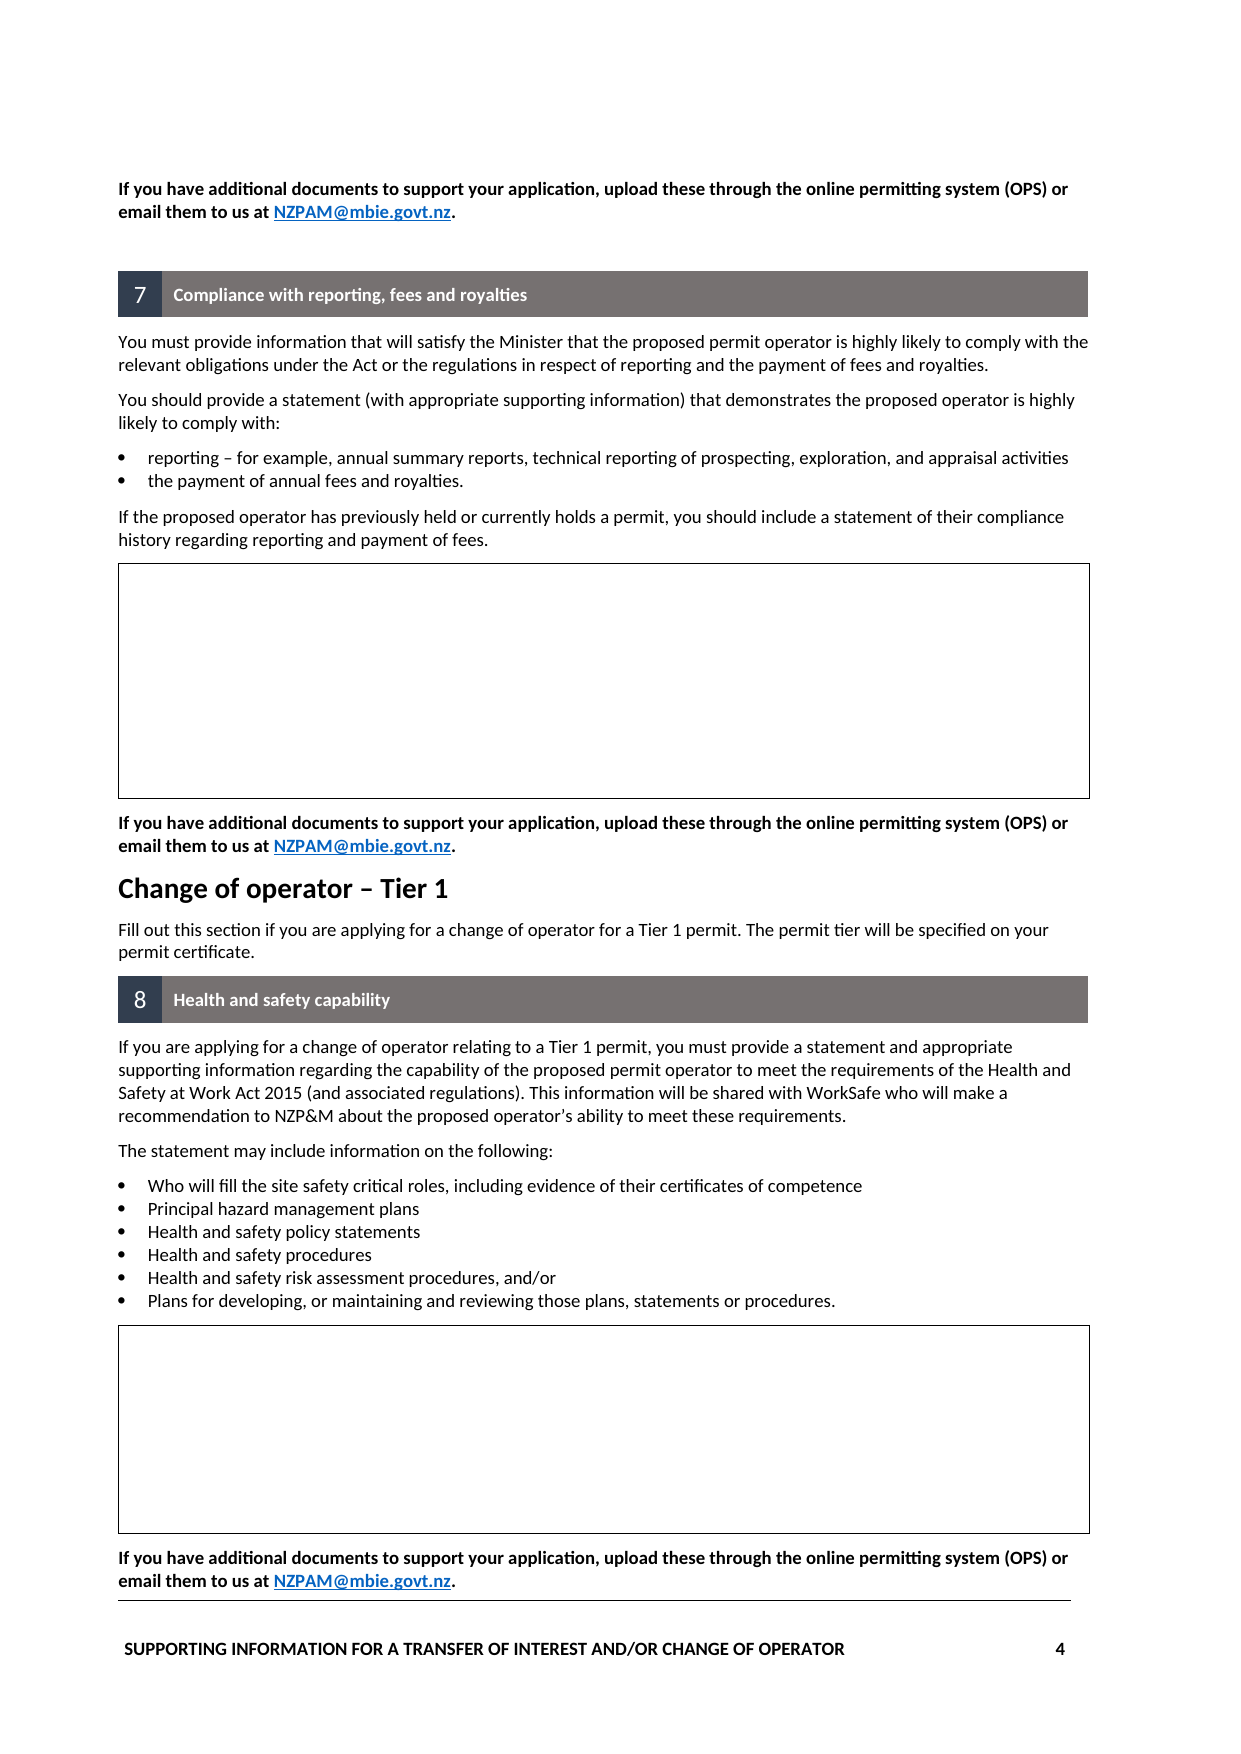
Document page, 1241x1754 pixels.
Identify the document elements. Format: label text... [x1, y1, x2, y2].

text The statement may include information on the following: [118, 1139, 1090, 1162]
list Health and safety procedures [118, 1243, 1090, 1266]
text If you have additional documents to support your application, upload these through the online permitting system (OPS) or email them to us at NZPAM@mbie.govt.nz. [118, 1546, 1090, 1592]
list reporting – for example, annual summary reports, technical reporting of prospecting, exploration, and appraisal activities [118, 447, 1090, 469]
table_header Compliance with reporting, fees and royalties [162, 271, 1088, 317]
list the payment of annual fees and royalties. [118, 469, 1090, 492]
list Principal hazard management plans [118, 1198, 1090, 1221]
list Who will fill the site safety critical roles, including evidence of their certificates of competence [118, 1175, 1090, 1198]
table_header 7 [118, 271, 162, 317]
list Plans for developing, or maintaining and reviewing those plans, statements or procedures. [118, 1289, 1090, 1312]
list Health and safety policy statements [118, 1221, 1090, 1243]
text You must provide information that will satisfy the Minister that the proposed permit operator is highly likely to comply with the relevant obligations under the Act or the regulations in respect of reporting and the payment of fees and royalties. [118, 330, 1090, 376]
table_header [119, 564, 1089, 798]
text If the proposed operator has previously held or currently holds a permit, you should include a statement of their compliance history regarding reporting and payment of fees. [118, 505, 1090, 551]
text You should provide a statement (with appropriate supporting information) that demonstrates the proposed operator is highly likely to comply with: [118, 388, 1090, 434]
text If you have additional documents to support your application, upload these through the online permitting system (OPS) or email them to us at NZPAM@mbie.govt.nz. [118, 811, 1090, 857]
text If you are applying for a change of operator relating to a Tier 1 permit, you must provide a statement and appropriate supporting information regarding the capability of the proposed permit operator to meet the requirements of the Health and Safety at Work Act 2015 (and associated regulations). This information will be shared with WorkSafe who will make a recommendation to NZP&M about the proposed operator’s ability to meet these requirements. [118, 1035, 1090, 1127]
table_header 8 [118, 976, 162, 1023]
text If you have additional documents to support your application, upload these through the online permitting system (OPS) or email them to us at NZPAM@mbie.govt.nz. [118, 177, 1090, 223]
table_header [119, 1326, 1089, 1533]
text Fill out this section if you are applying for a change of operator for a Tier 1 permit. The permit tier will be specified on your permit certificate. [118, 918, 1090, 964]
table_header Health and safety capability [162, 976, 1088, 1023]
list Health and safety risk assessment procedures, and/or [118, 1266, 1090, 1289]
subtitle Change of operator – Tier 1 [118, 870, 1090, 905]
